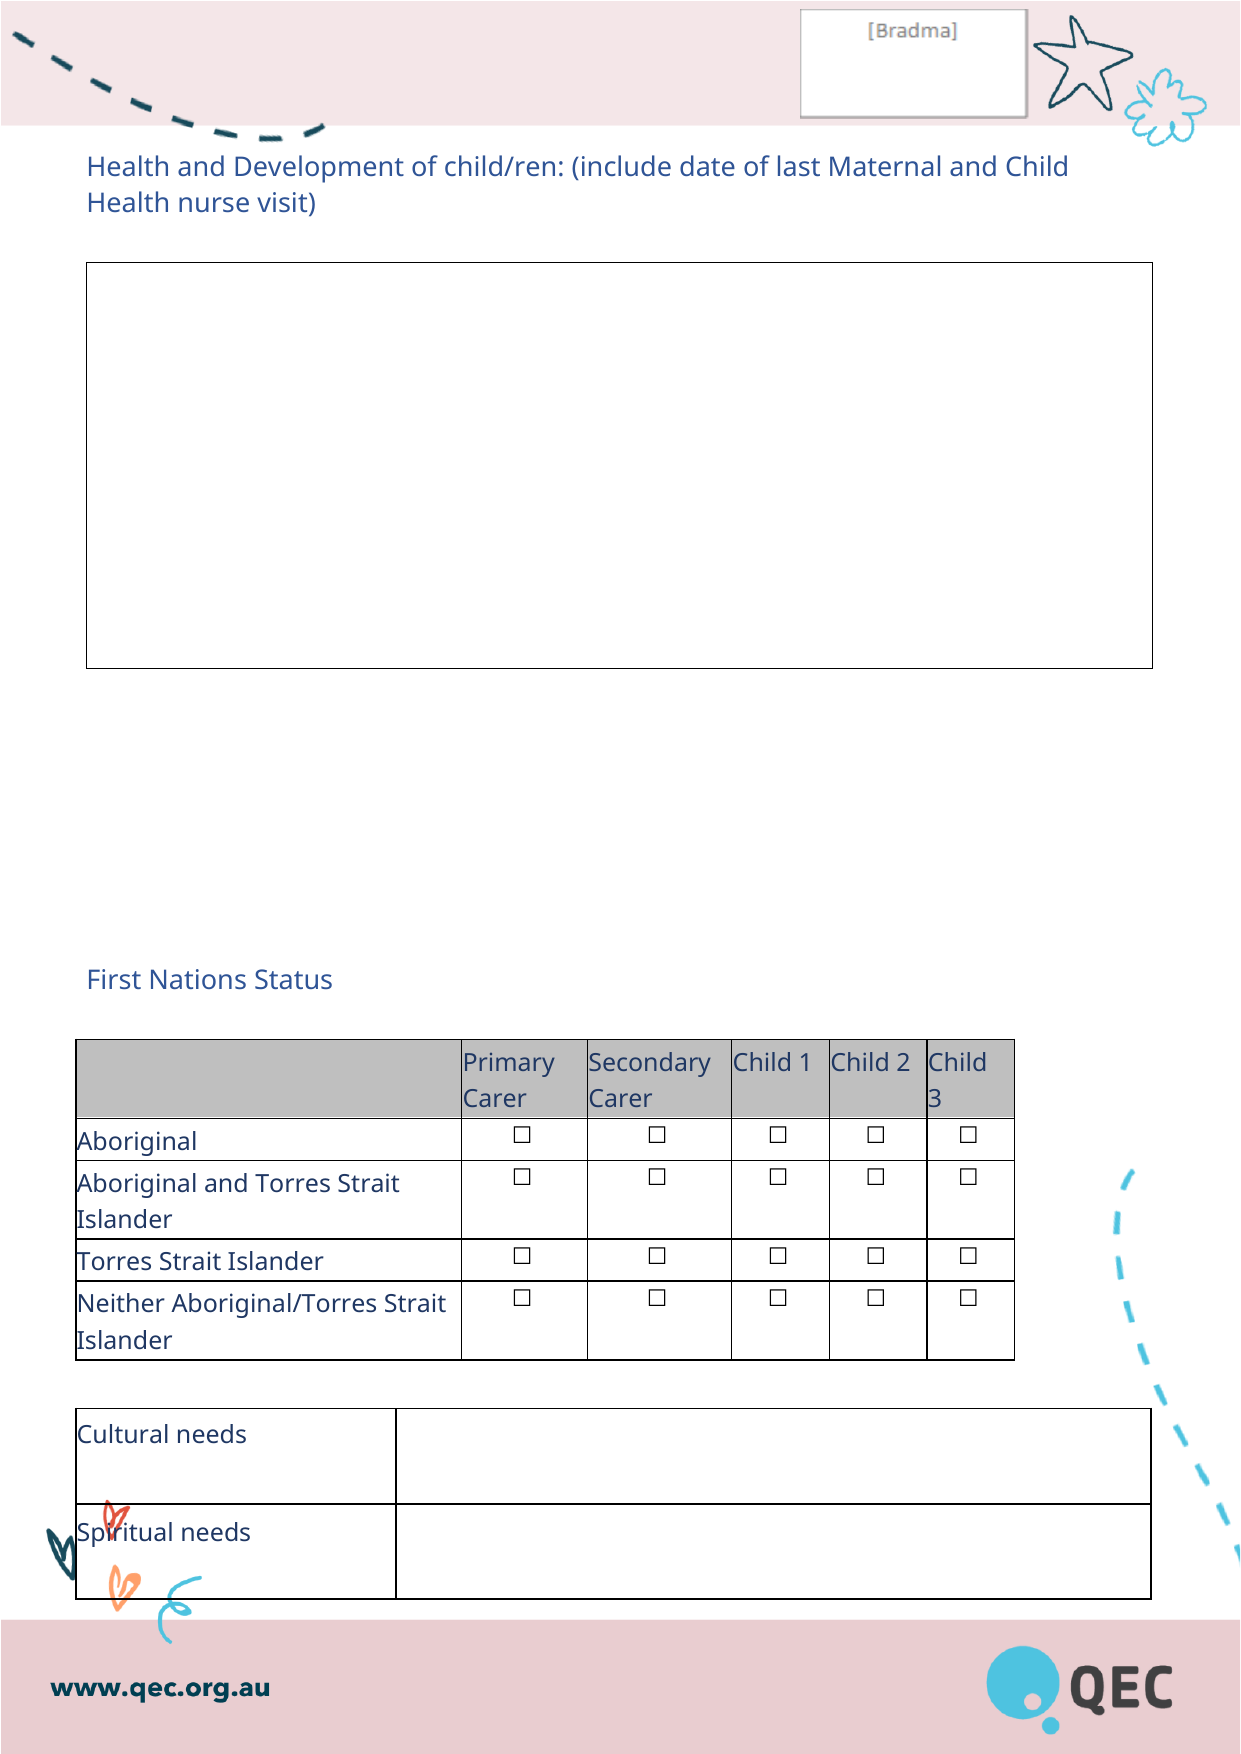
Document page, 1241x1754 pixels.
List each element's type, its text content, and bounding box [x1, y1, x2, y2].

table_cell ​​☐​ [732, 1119, 829, 1159]
table_cell Torres Strait Islander [77, 1240, 461, 1280]
table_cell ​​☐​ [928, 1240, 1014, 1280]
table_cell ​​☐​ [588, 1161, 731, 1238]
table_header Cultural needs [77, 1409, 395, 1503]
table_cell ​​☐​ [830, 1161, 926, 1238]
table_cell ​​☐​ [732, 1282, 829, 1359]
table_cell ​​☐​ [462, 1161, 587, 1238]
table_header [397, 1409, 1150, 1503]
picture [1, 1, 1241, 1754]
table_cell ​​☐​ [462, 1282, 587, 1359]
table_cell ​​☐​ [588, 1240, 731, 1280]
table_header Child 1 [732, 1040, 829, 1117]
table_cell Spiritual needs [77, 1505, 395, 1598]
table_cell ​​☐​ [462, 1119, 587, 1159]
table_cell ​​☐​ [462, 1240, 587, 1280]
table_cell [397, 1505, 1150, 1598]
table_cell ​​☐​ [830, 1119, 926, 1159]
table_cell ​​☐​ [928, 1119, 1014, 1159]
table_cell Aboriginal [77, 1119, 461, 1159]
table_cell ​​☐​ [732, 1161, 829, 1238]
table_cell Neither Aboriginal/Torres Strait Islander [77, 1282, 461, 1359]
table_header Child 2 [830, 1040, 926, 1117]
table_cell ​​☐​ [830, 1282, 926, 1359]
table_cell ​​☐​ [588, 1119, 731, 1159]
table_cell ​​☐​ [732, 1240, 829, 1280]
table_cell ​​☐​ [830, 1240, 926, 1280]
table_header [77, 1040, 461, 1117]
table_header Child 3 [928, 1040, 1014, 1117]
table_header Secondary Carer [588, 1040, 731, 1117]
table_cell ​​☐​ [588, 1282, 731, 1359]
table_header Primary Carer [462, 1040, 587, 1117]
table_cell ​​☐​ [928, 1161, 1014, 1238]
table_cell ​​☐​ [928, 1282, 1014, 1359]
table_cell Aboriginal and Torres Strait Islander [77, 1161, 461, 1238]
table_header Health and Development of child/ren: (include date of last Maternal and Child Health nurse visit) First Nations Status [75, 102, 1164, 1038]
